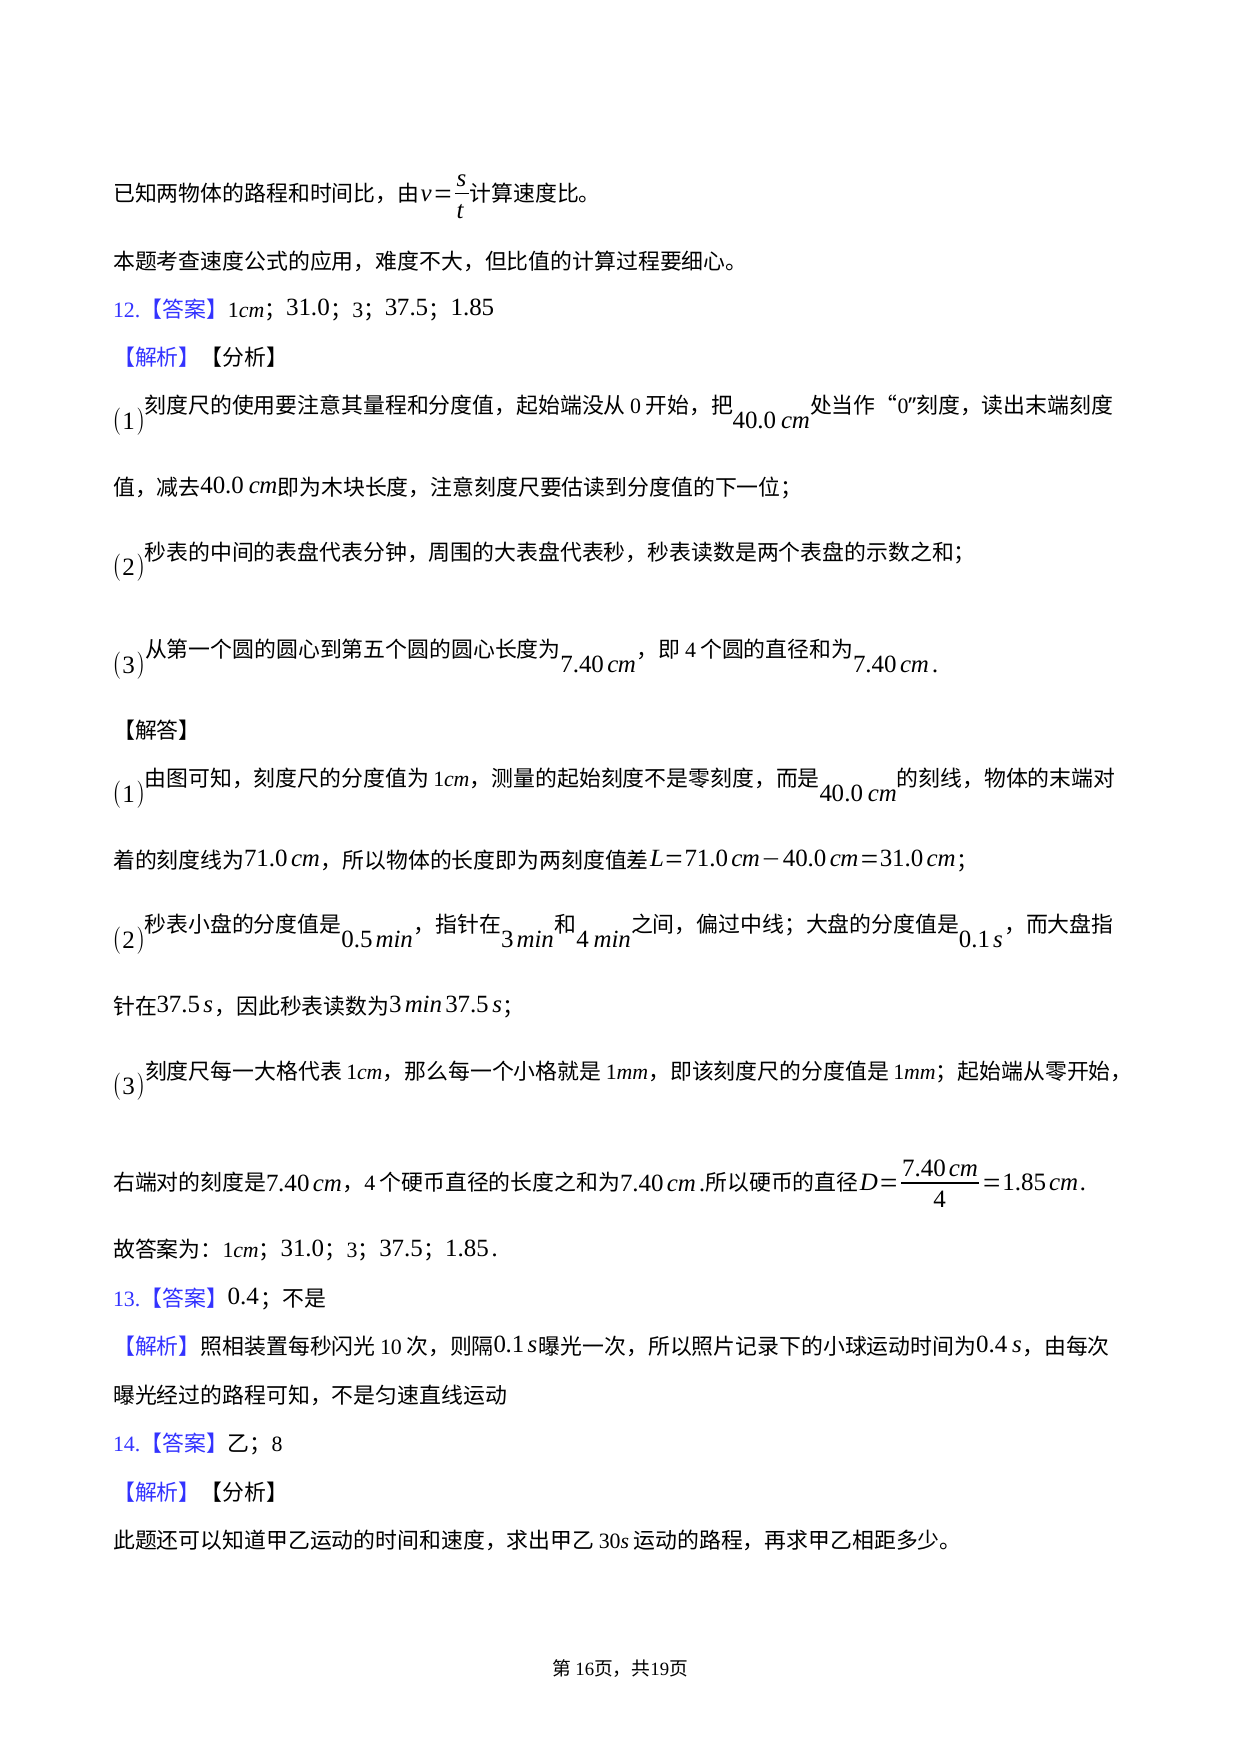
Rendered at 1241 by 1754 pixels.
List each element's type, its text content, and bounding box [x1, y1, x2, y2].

text 故答案为：1cm；；3；； [113, 1232, 1127, 1264]
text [113, 162, 1127, 276]
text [113, 1474, 1127, 1555]
text 【解答】 [113, 713, 1127, 745]
text 由图可知，刻度尺的分度值为1cm，测量的起始刻度不是零刻度，而是的刻线，物体的末端对着的刻度线为，所以物体的长度即为两刻度值差； 秒表小盘的分度值是，指针在和之间，偏过中线；大盘的分度值是，而大盘指针在，因此秒表读数为； 刻度尺每一大格代表1cm，那么每一个小格就是1mm，即该刻度尺的分度值是1mm；起始端从零开始，右端对的刻度是，4个硬币直径的长度之和为所以硬币的直径 [113, 761, 1127, 1216]
text 13.【答案】；不是 [113, 1280, 1127, 1313]
text 【解析】照相装置每秒闪光10次，则隔曝光一次，所以照片记录下的小球运动时间为，由每次曝光经过的路程可知，不是匀速直线运动 [113, 1329, 1127, 1410]
text 刻度尺的使用要注意其量程和分度值，起始端没从0开始，把处当作“0”刻度，读出末端刻度值，减去即为木块长度，注意刻度尺要估读到分度值的下一位； 秒表的中间的表盘代表分钟，周围的大表盘代表秒，秒表读数是两个表盘的示数之和； 从第一个圆的圆心到第五个圆的圆心长度为，即4个圆的直径和为 [113, 388, 1127, 697]
text 12.【答案】1cm；；3；； [113, 292, 1127, 324]
text 14.【答案】乙；8 [113, 1426, 1127, 1458]
text 【解析】【分析】 [113, 340, 1127, 372]
